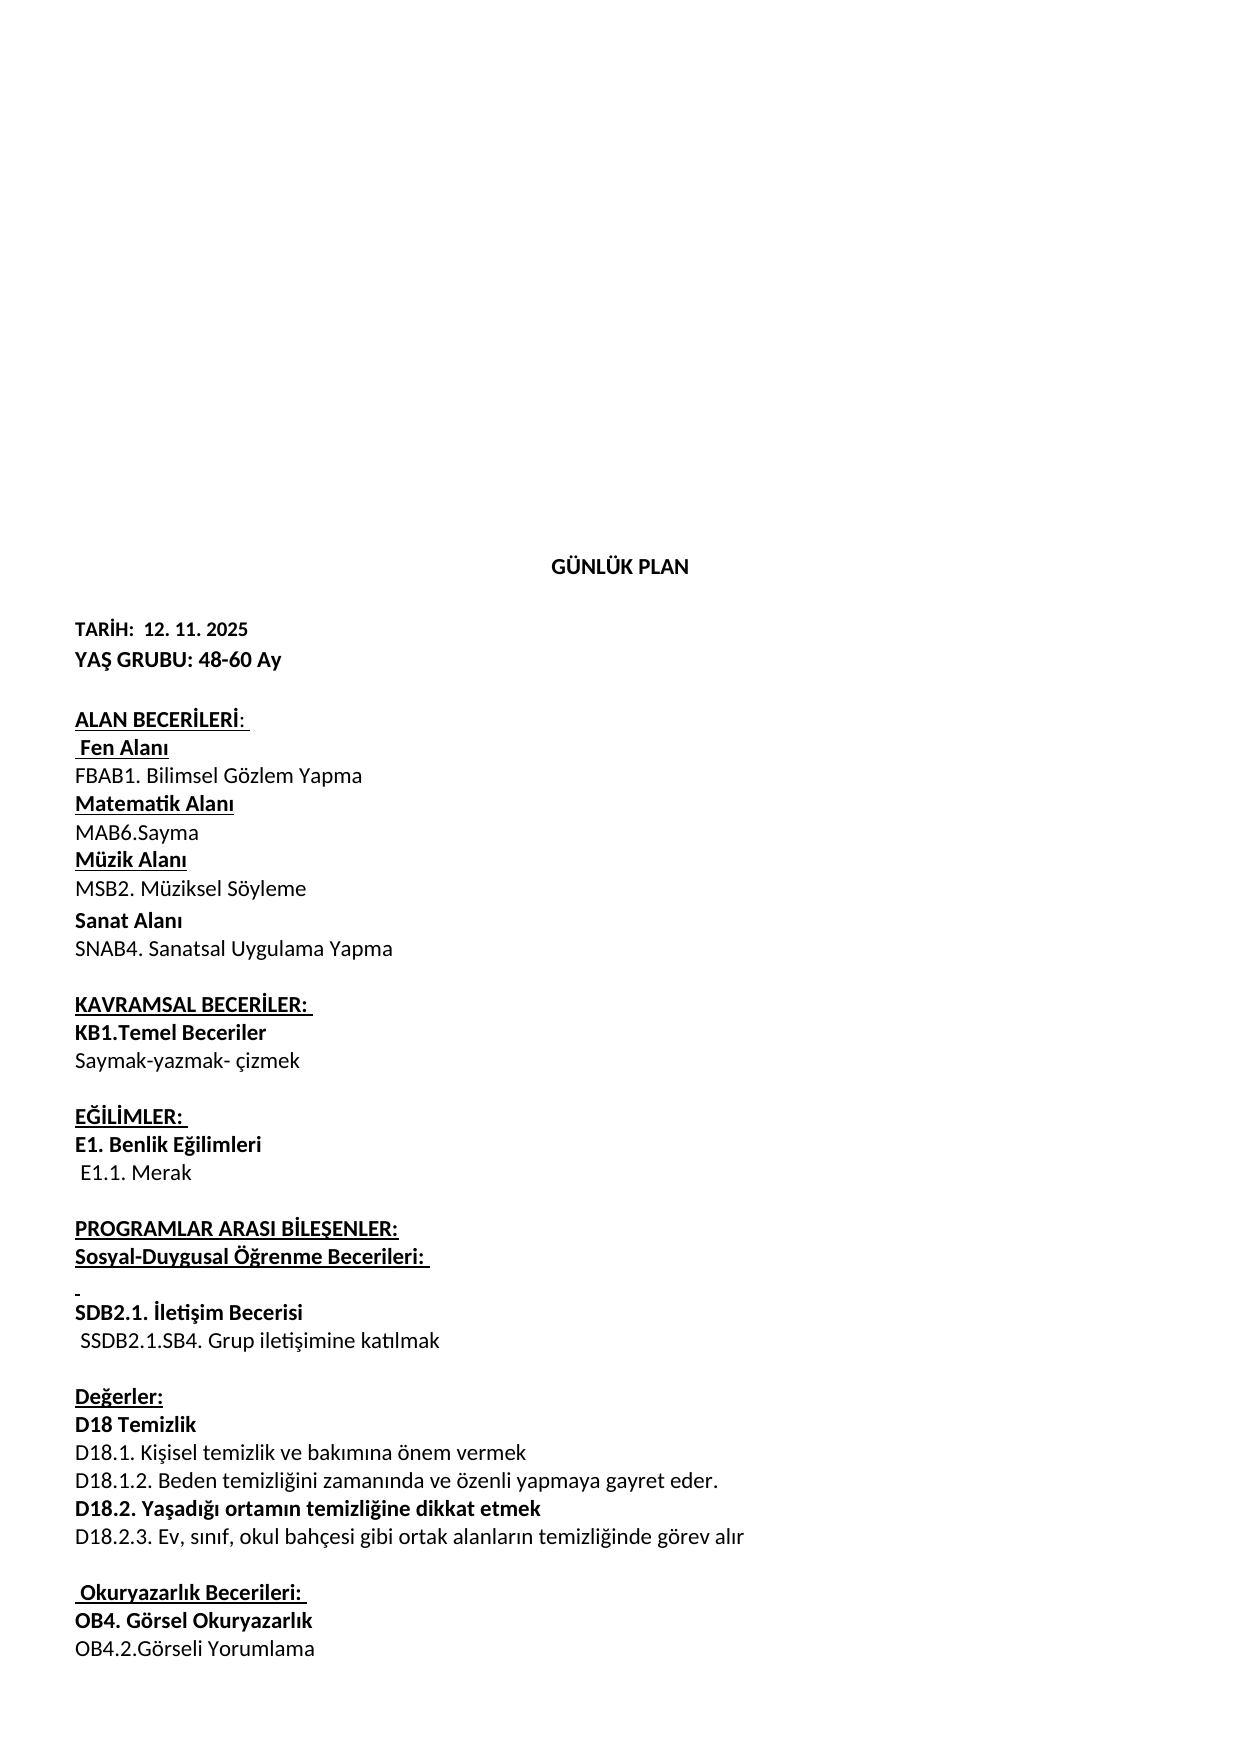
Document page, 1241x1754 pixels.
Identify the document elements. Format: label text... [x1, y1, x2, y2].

text SDB2.1. İletişim Becerisi [75, 1298, 1165, 1326]
text TARİH: 12. 11. 2025 [75, 616, 1165, 642]
text OB4. Görsel Okuryazarlık [75, 1606, 1165, 1634]
text Saymak-yazmak- çizmek [75, 1046, 1165, 1074]
text PROGRAMLAR ARASI BİLEŞENLER: [75, 1214, 1165, 1242]
text D18.1.2. Beden temizliğini zamanında ve özenli yapmaya gayret eder. [75, 1466, 1165, 1494]
text FBAB1. Bilimsel Gözlem Yapma [75, 762, 1165, 789]
text SSDB2.1.SB4. Grup iletişimine katılmak [75, 1326, 1165, 1354]
text KAVRAMSAL BECERİLER: [75, 990, 1165, 1018]
text D18.1. Kişisel temizlik ve bakımına önem vermek [75, 1438, 1165, 1466]
text ALAN BECERİLERİ: [75, 706, 1165, 733]
text Fen Alanı [75, 733, 1165, 762]
text Matematik Alanı [75, 789, 1165, 818]
text KB1.Temel Beceriler [75, 1018, 1165, 1046]
text D18.2. Yaşadığı ortamın temizliğine dikkat etmek [75, 1494, 1165, 1522]
text D18.2.3. Ev, sınıf, okul bahçesi gibi ortak alanların temizliğinde görev alır [75, 1522, 1165, 1550]
text MSB2. Müziksel Söyleme [75, 874, 1165, 902]
text Okuryazarlık Becerileri: [75, 1578, 1165, 1606]
text E1. Benlik Eğilimleri [75, 1130, 1165, 1158]
text E1.1. Merak [75, 1158, 1165, 1186]
text Sanat Alanı [75, 906, 1165, 934]
text EĞİLİMLER: [75, 1102, 1165, 1130]
text Değerler: [75, 1382, 1165, 1410]
text SNAB4. Sanatsal Uygulama Yapma [75, 934, 1165, 962]
text D18 Temizlik [75, 1410, 1165, 1438]
text MAB6.Sayma [75, 818, 1165, 846]
text OB4.2.Görseli Yorumlama [75, 1634, 1165, 1662]
text YAŞ GRUBU: 48-60 Ay [75, 645, 1165, 673]
text Müzik Alanı [75, 846, 1165, 874]
text Sosyal-Duygusal Öğrenme Becerileri: [75, 1242, 1165, 1270]
text GÜNLÜK PLAN [75, 552, 1165, 580]
